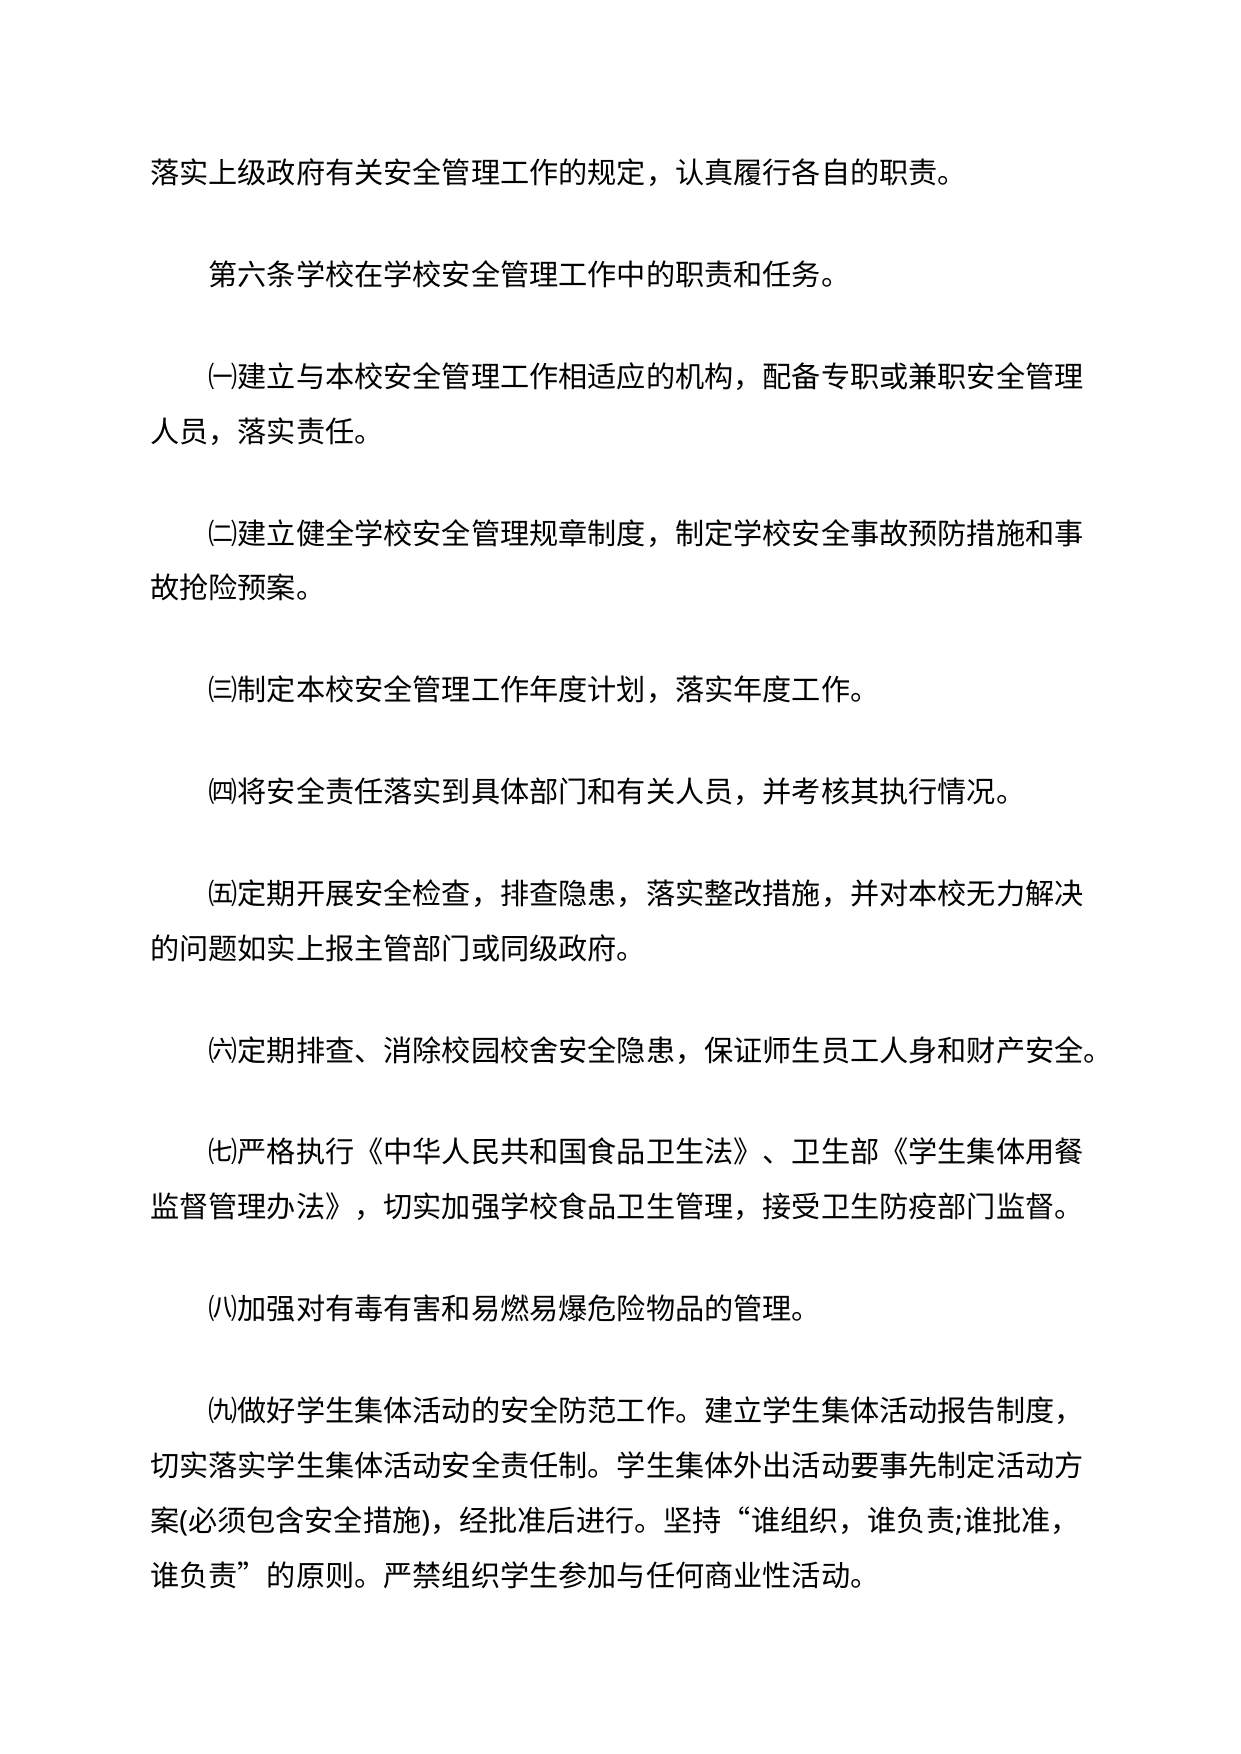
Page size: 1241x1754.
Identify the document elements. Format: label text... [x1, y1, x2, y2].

text ㈧加强对有毒有害和易燃易爆危险物品的管理。 [150, 1286, 1090, 1328]
text ㈥定期排查、消除校园校舍安全隐患，保证师生员工人身和财产安全。 [150, 1027, 1090, 1069]
text ㈣将安全责任落实到具体部门和有关人员，并考核其执行情况。 [150, 769, 1090, 811]
text ㈢制定本校安全管理工作年度计划，落实年度工作。 [150, 667, 1090, 709]
text ㈤定期开展安全检查，排查隐患，落实整改措施，并对本校无力解决的问题如实上报主管部门或同级政府。 [150, 870, 1090, 968]
text ㈠建立与本校安全管理工作相适应的机构，配备专职或兼职安全管理人员，落实责任。 [150, 353, 1090, 451]
text ㈨做好学生集体活动的安全防范工作。建立学生集体活动报告制度，切实落实学生集体活动安全责任制。学生集体外出活动要事先制定活动方案(必须包含安全措施)，经批准后进行。坚持“谁组织，谁负责;谁批准，谁负责”的原则。严禁组织学生参加与任何商业性活动。 [150, 1387, 1090, 1594]
text 第六条学校在学校安全管理工作中的职责和任务。 [150, 252, 1090, 294]
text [150, 150, 1090, 192]
text ㈡建立健全学校安全管理规章制度，制定学校安全事故预防措施和事故抢险预案。 [150, 510, 1090, 607]
text ㈦严格执行《中华人民共和国食品卫生法》、卫生部《学生集体用餐监督管理办法》，切实加强学校食品卫生管理，接受卫生防疫部门监督。 [150, 1129, 1090, 1226]
